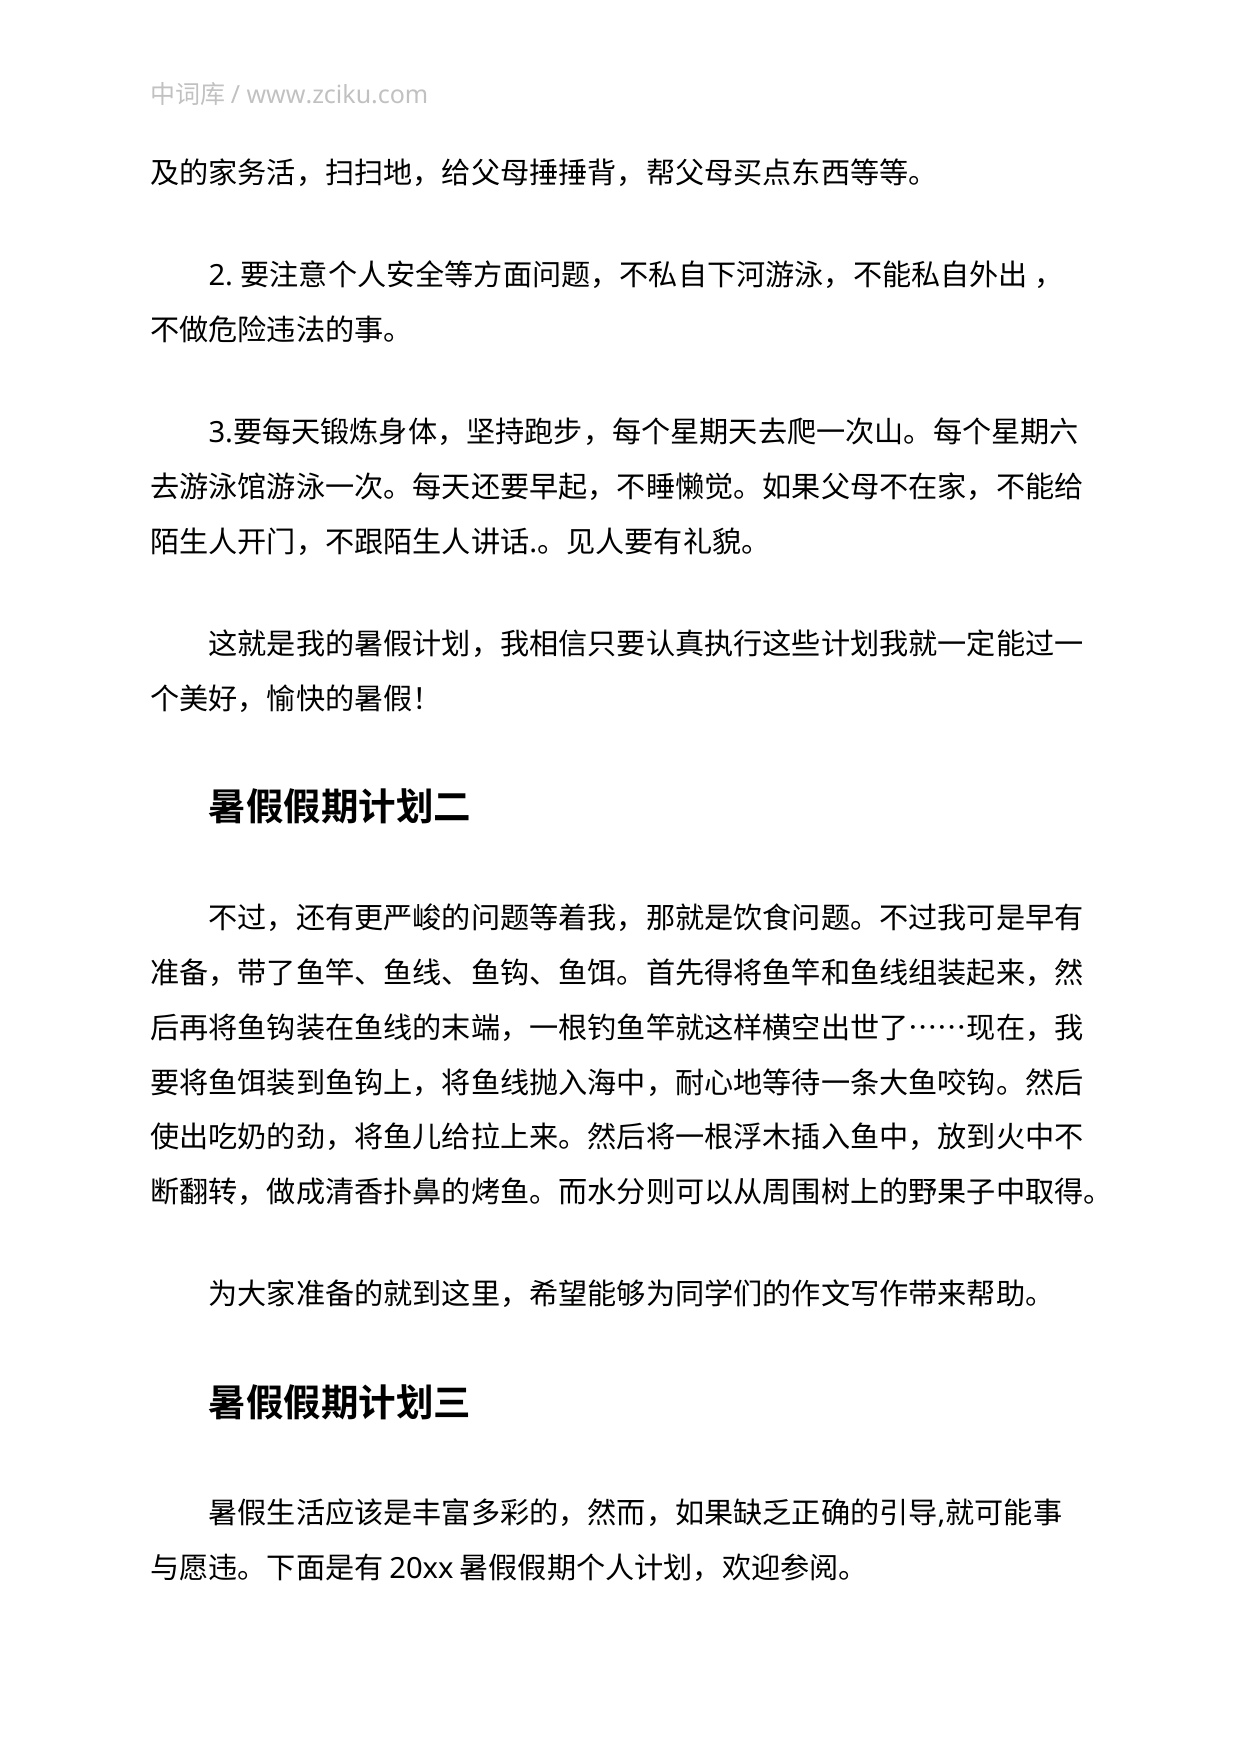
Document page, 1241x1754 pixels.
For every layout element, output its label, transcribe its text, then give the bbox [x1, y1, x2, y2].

text 暑假生活应该是丰富多彩的，然而，如果缺乏正确的引导,就可能事与愿违。下面是有20xx暑假假期个人计划，欢迎参阅。 [150, 1490, 1090, 1587]
text 这就是我的暑假计划，我相信只要认真执行这些计划我就一定能过一个美好，愉快的暑假！ [150, 620, 1090, 718]
text 2. 要注意个人安全等方面问题，不私自下河游泳，不能私自外出 ，不做危险违法的事。 [150, 252, 1090, 349]
text 3.要每天锻炼身体，坚持跑步，每个星期天去爬一次山。每个星期六去游泳馆游泳一次。每天还要早起，不睡懒觉。如果父母不在家，不能给陌生人开门，不跟陌生人讲话.。见人要有礼貌。 [150, 408, 1090, 561]
text 暑假假期计划二 [150, 777, 1090, 831]
text 不过，还有更严峻的问题等着我，那就是饮食问题。不过我可是早有准备，带了鱼竿、鱼线、鱼钩、鱼饵。首先得将鱼竿和鱼线组装起来，然后再将鱼钩装在鱼线的末端，一根钓鱼竿就这样横空出世了……现在，我要将鱼饵装到鱼钩上，将鱼线抛入海中，耐心地等待一条大鱼咬钩。然后使出吃奶的劲，将鱼儿给拉上来。然后将一根浮木插入鱼中，放到火中不断翻转，做成清香扑鼻的烤鱼。而水分则可以从周围树上的野果子中取得。 [150, 894, 1090, 1211]
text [150, 150, 1090, 192]
text 为大家准备的就到这里，希望能够为同学们的作文写作带来帮助。 [150, 1271, 1090, 1313]
text 暑假假期计划三 [150, 1372, 1090, 1427]
